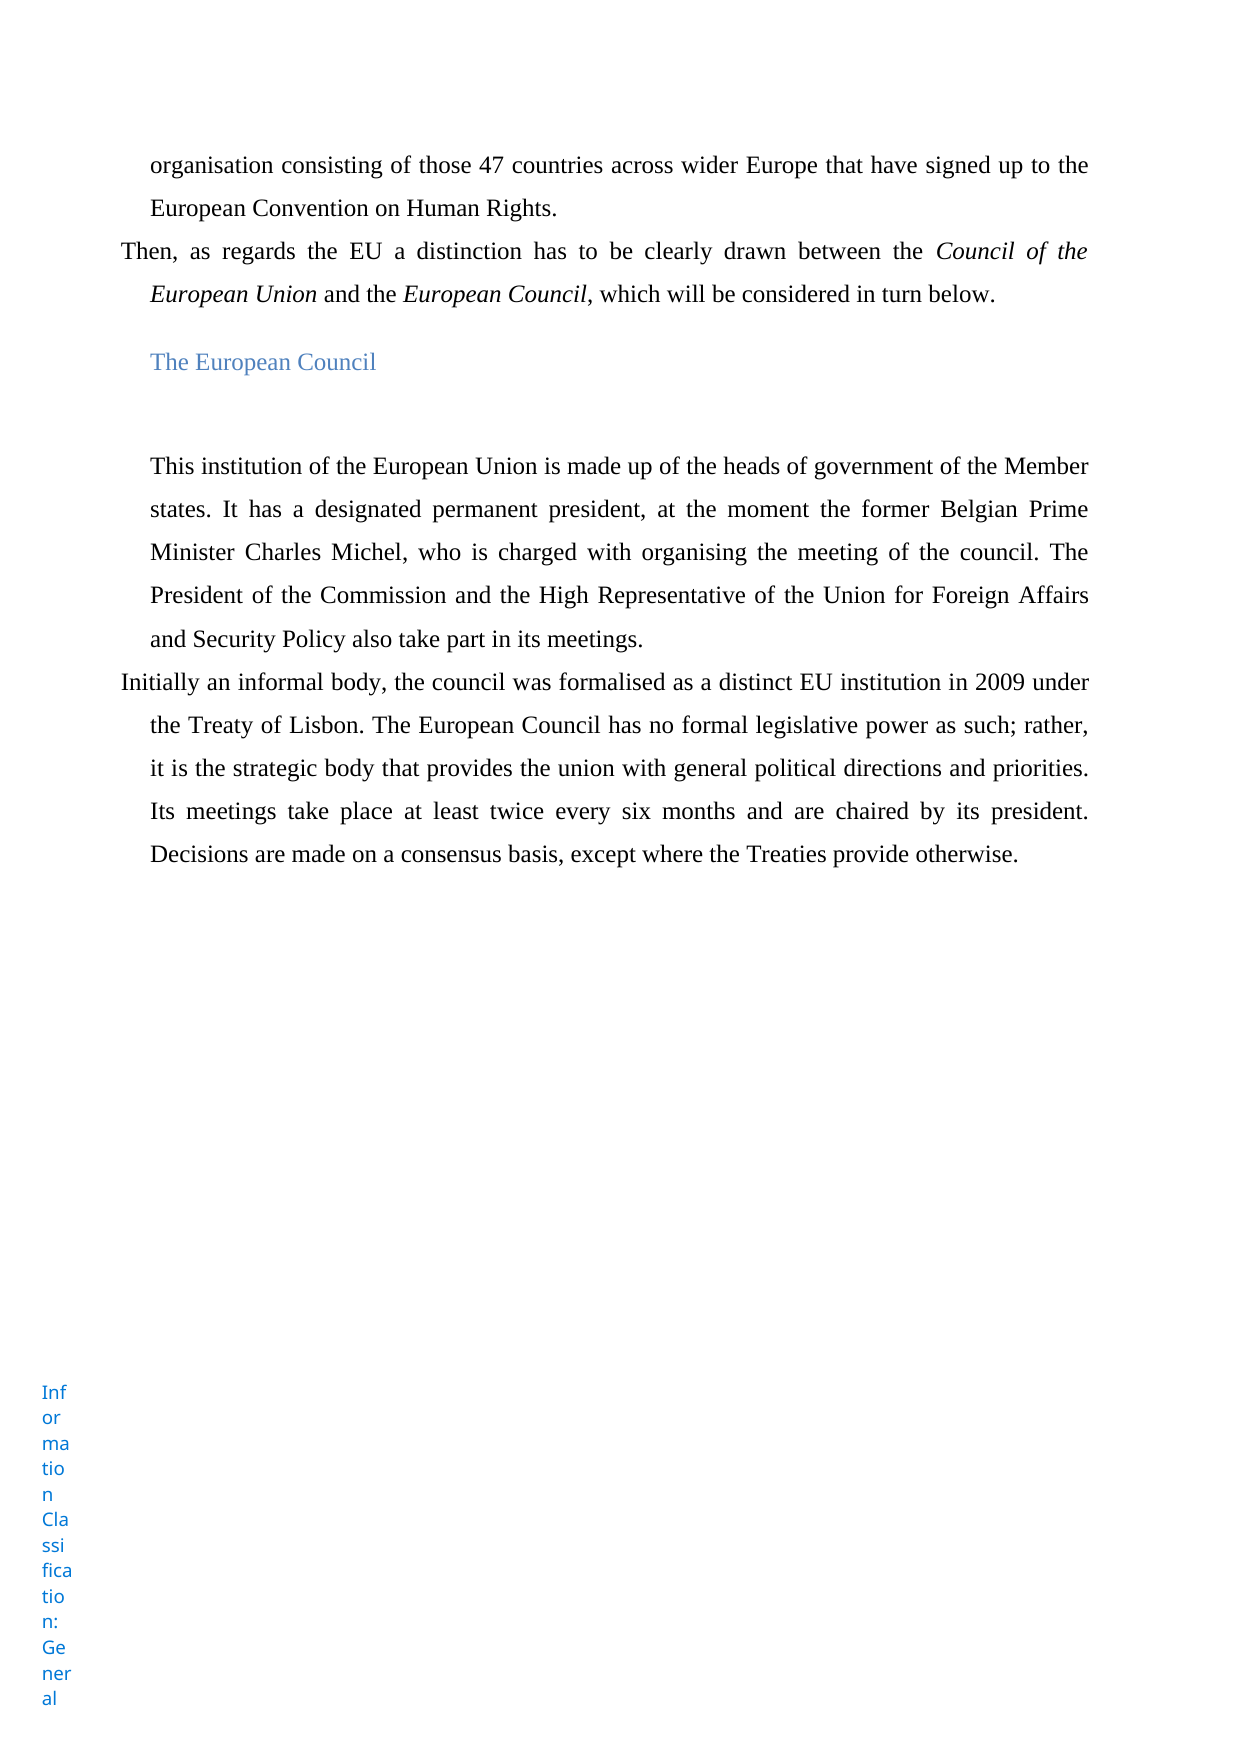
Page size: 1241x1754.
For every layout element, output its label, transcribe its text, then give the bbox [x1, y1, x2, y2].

subtitle The European Council [150, 347, 1090, 376]
text This institution of the European Union is made up of the heads of government of the Member states. It has a designated permanent president, at the moment the former Belgian Prime Minister Charles Michel, who is charged with organising the meeting of the council. The President of the Commission and the High Representative of the Union for Foreign Affairs and Security Policy also take part in its meetings. [150, 451, 1090, 652]
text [150, 150, 1090, 222]
text Initially an informal body, the council was formalised as a distinct EU institution in 2009 under the Treaty of Lisbon. The European Council has no formal legislative power as such; rather, it is the strategic body that provides the union with general political directions and priorities. Its meetings take place at least twice every six months and are chaired by its president. Decisions are made on a consensus basis, except where the Treaties provide otherwise. [121, 667, 1090, 868]
text Then, as regards the EU a distinction has to be clearly drawn between the Council of the European Union and the European Council, which will be considered in turn below. [121, 236, 1090, 308]
